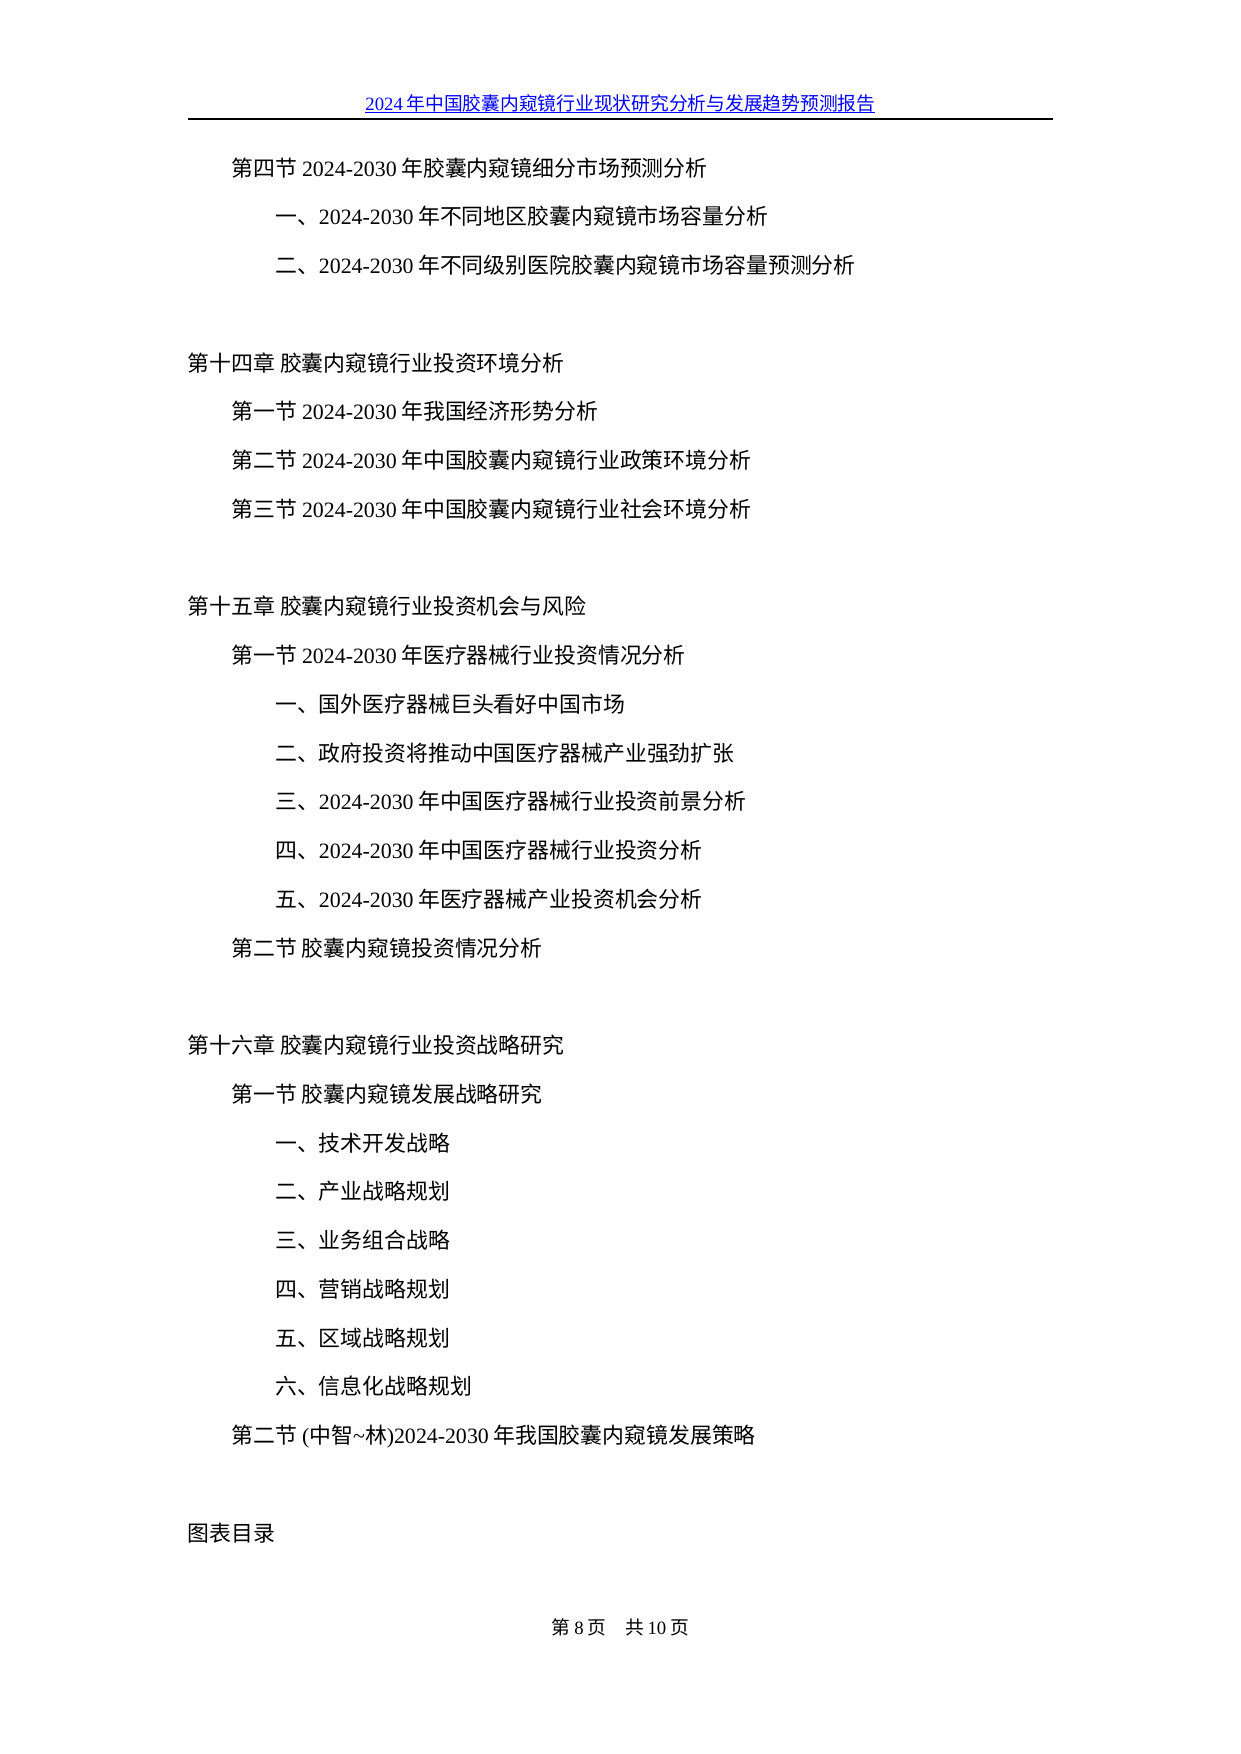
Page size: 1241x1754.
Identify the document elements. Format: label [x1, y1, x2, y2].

text [187, 150, 1053, 1548]
